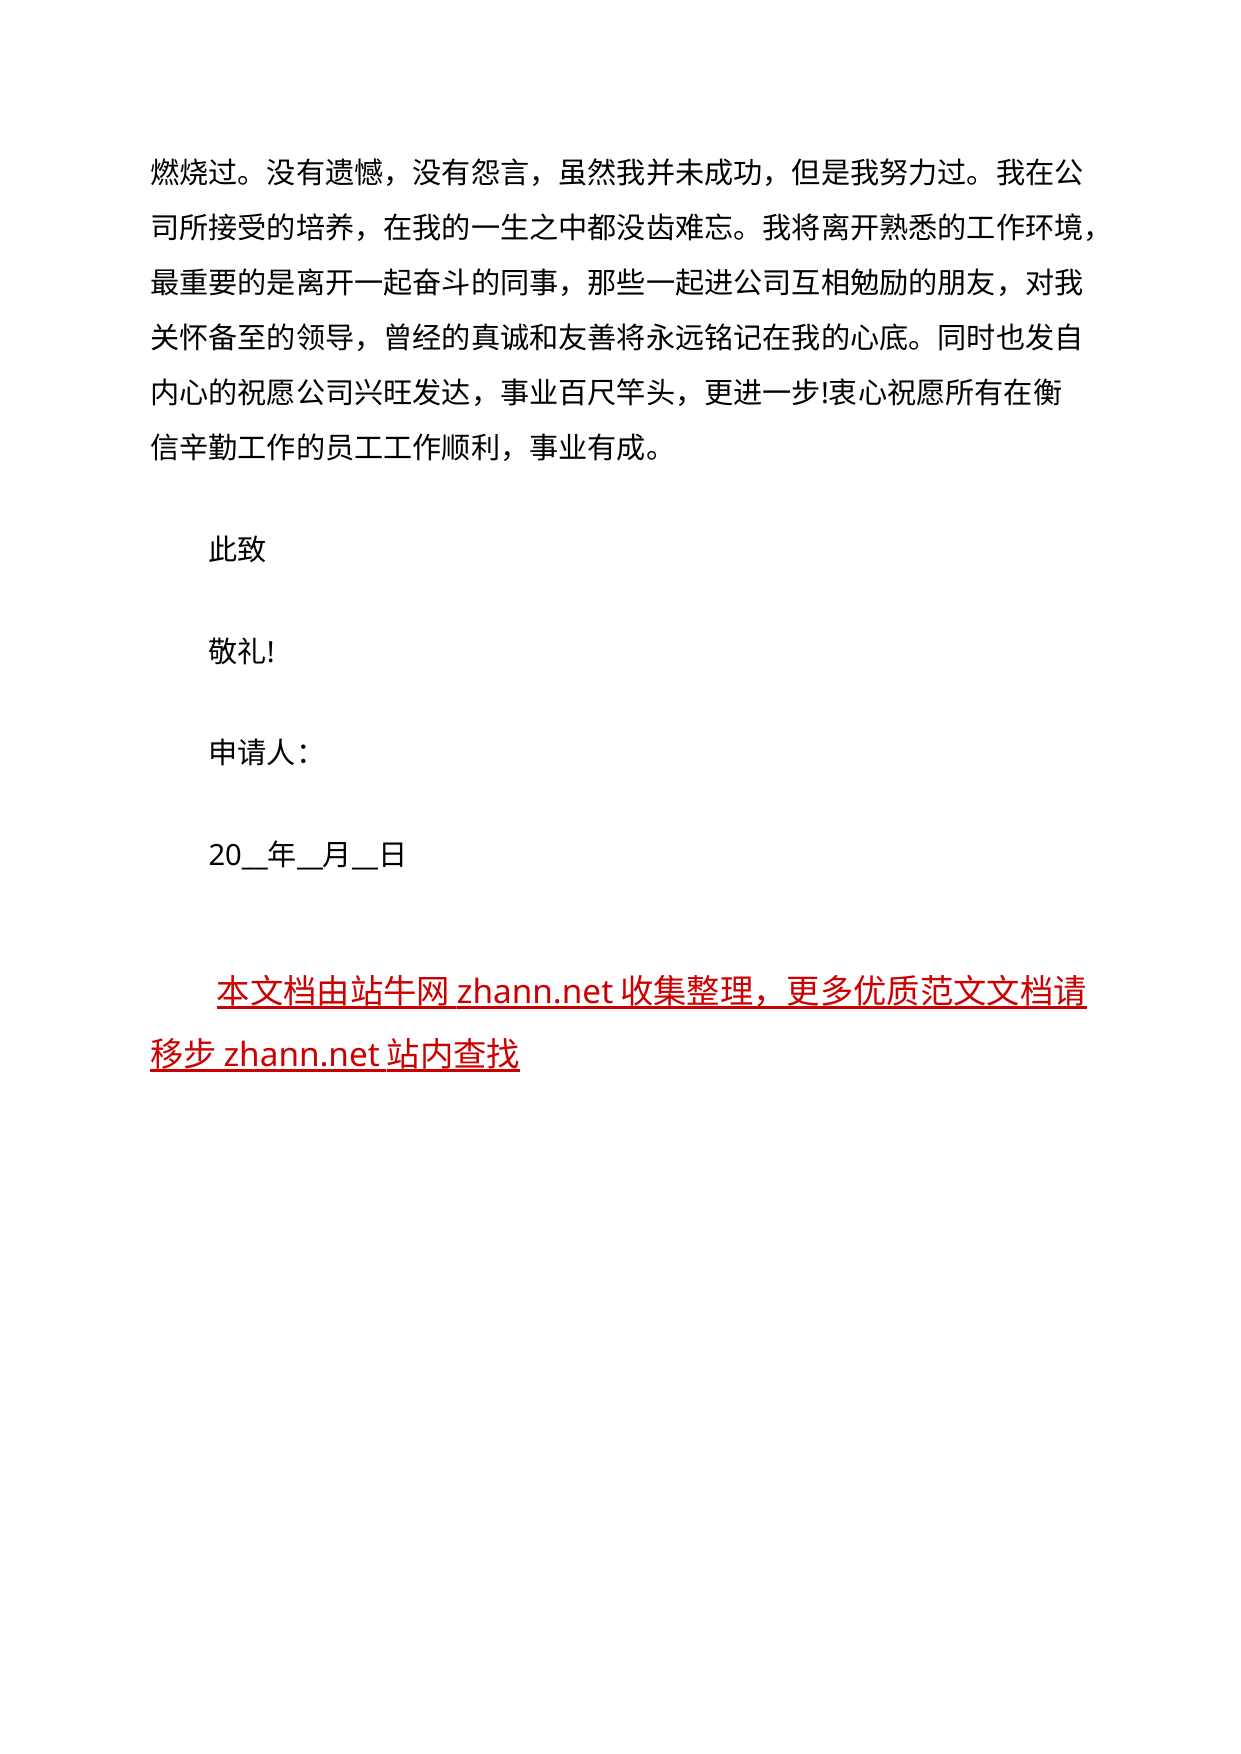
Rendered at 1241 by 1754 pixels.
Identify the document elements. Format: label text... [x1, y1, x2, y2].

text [150, 150, 1090, 467]
text 申请人： [150, 730, 1090, 772]
text 敬礼! [150, 628, 1090, 671]
text 20__年__月__日 [150, 832, 1090, 874]
text 此致 [150, 526, 1090, 569]
text 本文档由站牛网zhann.net收集整理，更多优质范文文档请移步zhann.net站内查找 [150, 965, 1090, 1076]
